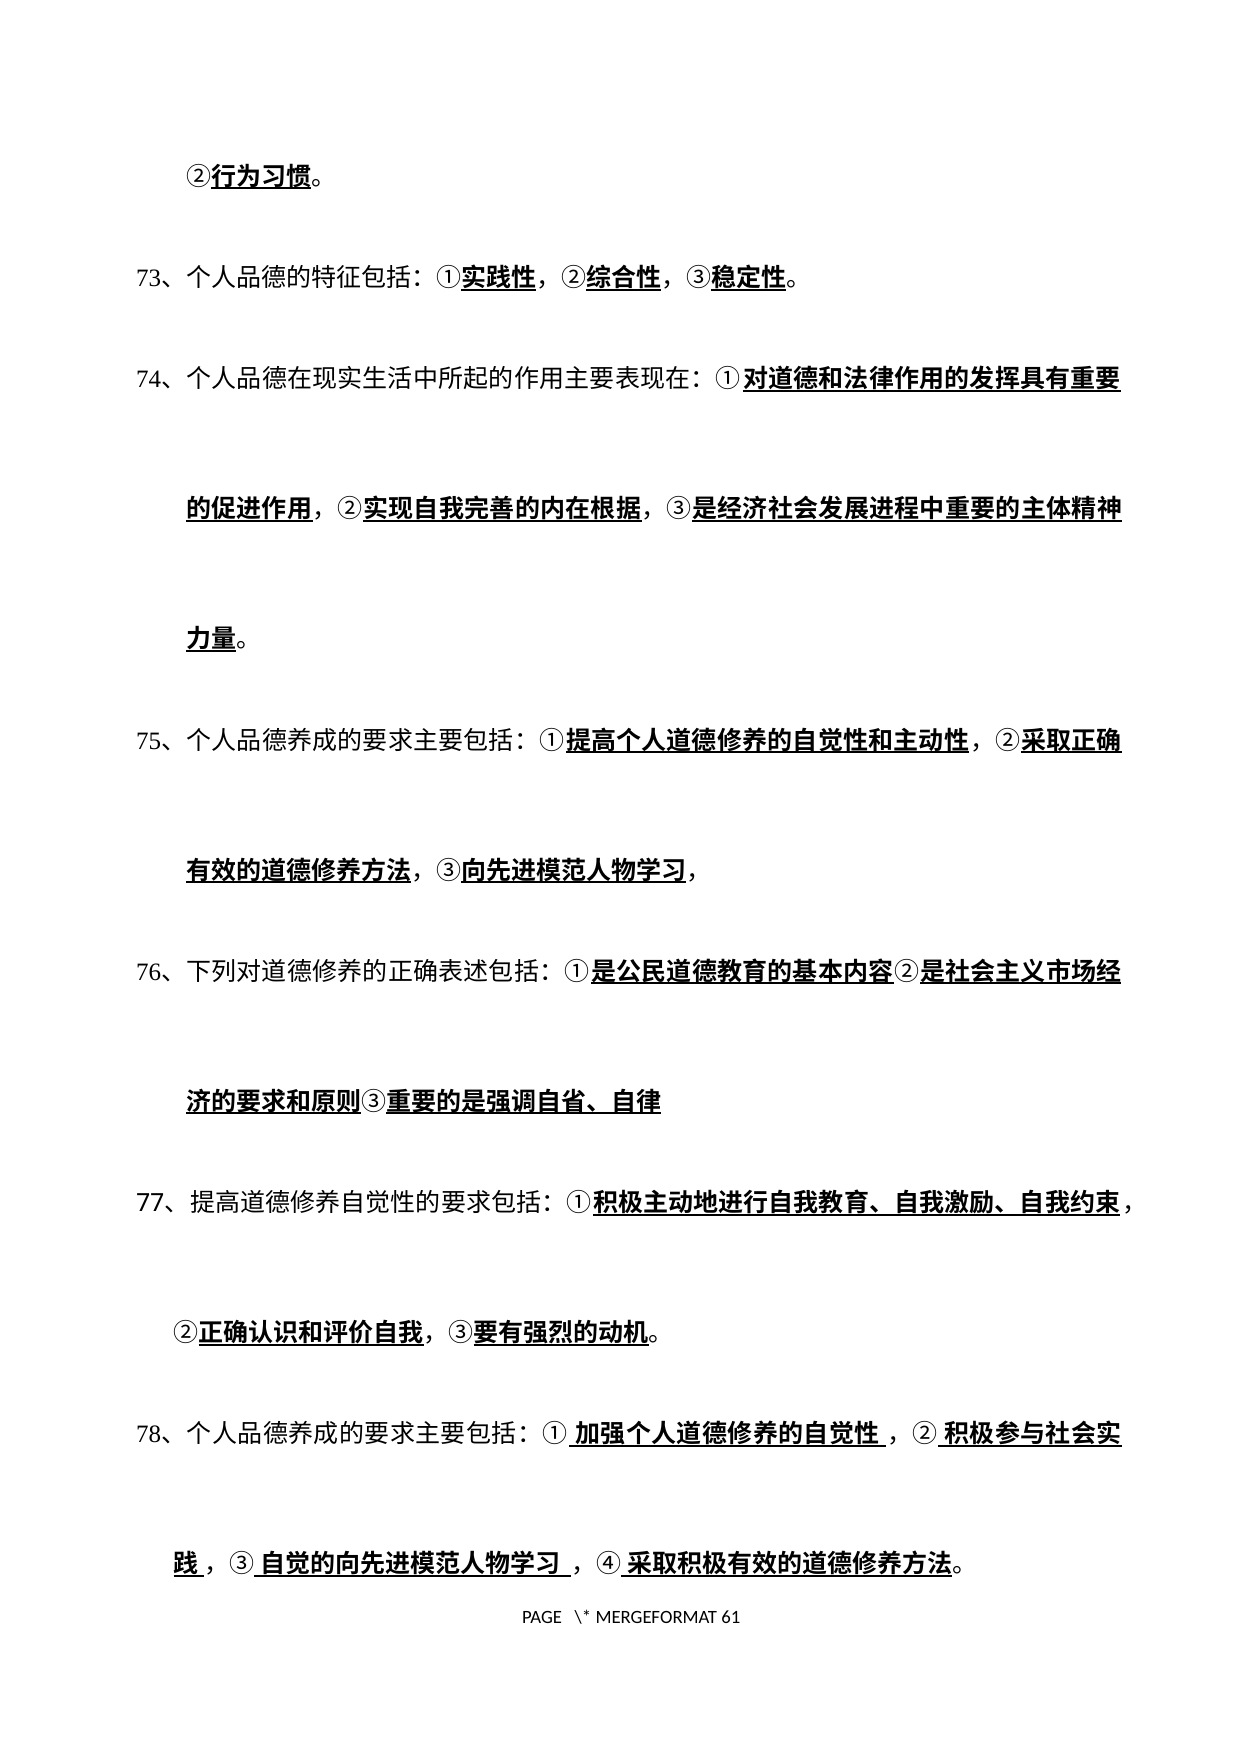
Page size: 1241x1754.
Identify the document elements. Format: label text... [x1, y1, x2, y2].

text 76、下列对道德修养的正确表述包括：①是公民道德教育的基本内容②是社会主义市场经济的要求和原则③重要的是强调自省、自律 [136, 937, 1122, 1132]
text 77、提高道德修养自觉性的要求包括：①积极主动地进行自我教育、自我激励、自我约束，②正确认识和评价自我，③要有强烈的动机。 [136, 1168, 1122, 1363]
text 75、个人品德养成的要求主要包括：①提高个人道德修养的自觉性和主动性，②采取正确有效的道德修养方法，③向先进模范人物学习， [136, 706, 1122, 901]
text 78、个人品德养成的要求主要包括：① 加强个人道德修养的自觉性 ，② 积极参与社会实践 ，③ 自觉的向先进模范人物学习 ，④ 采取积极有效的道德修养方法。 [136, 1399, 1122, 1594]
text 73、个人品德的特征包括：①实践性，②综合性，③稳定性。 [136, 243, 1122, 308]
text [136, 142, 1122, 207]
text 74、个人品德在现实生活中所起的作用主要表现在：①对道德和法律作用的发挥具有重要的促进作用，②实现自我完善的内在根据，③是经济社会发展进程中重要的主体精神力量。 [136, 344, 1122, 669]
